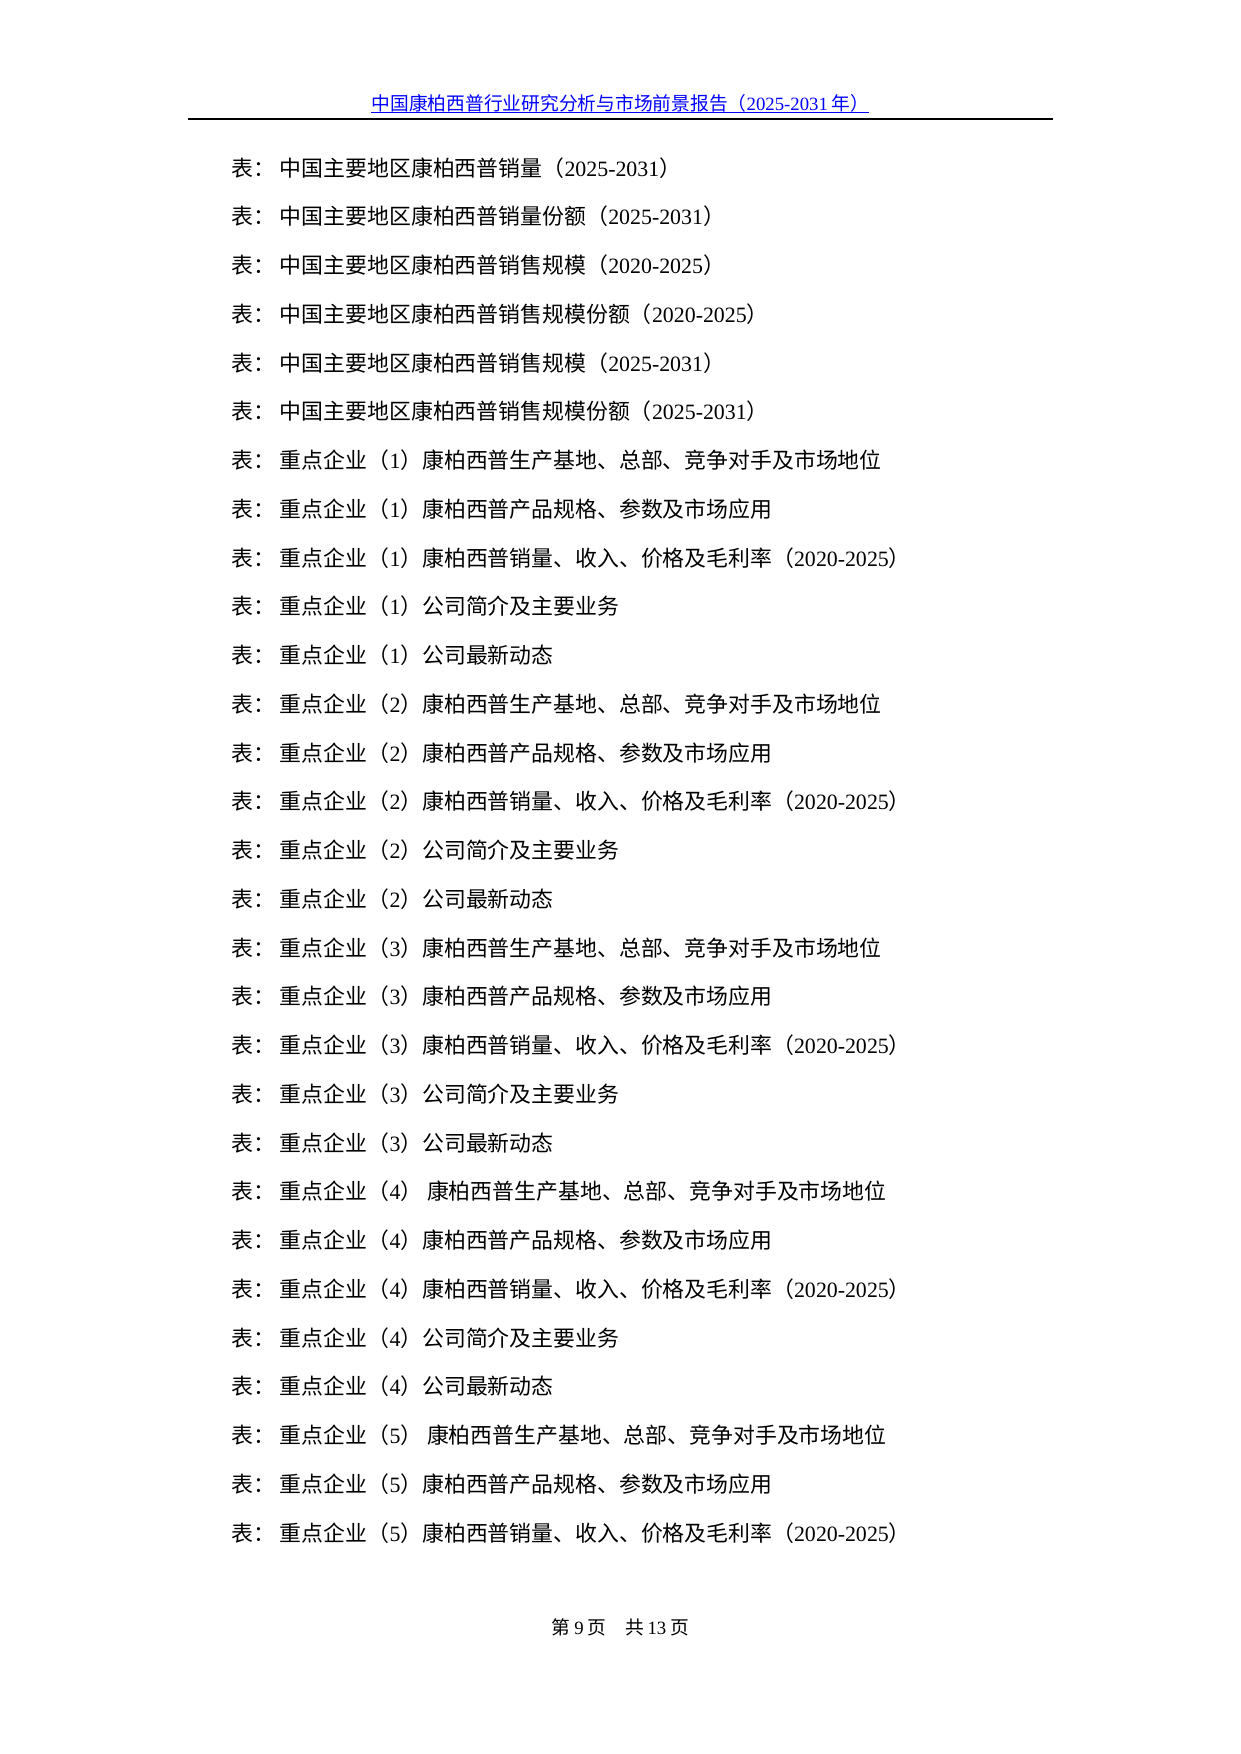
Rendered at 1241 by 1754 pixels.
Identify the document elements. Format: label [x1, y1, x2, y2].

text [187, 150, 1053, 1548]
